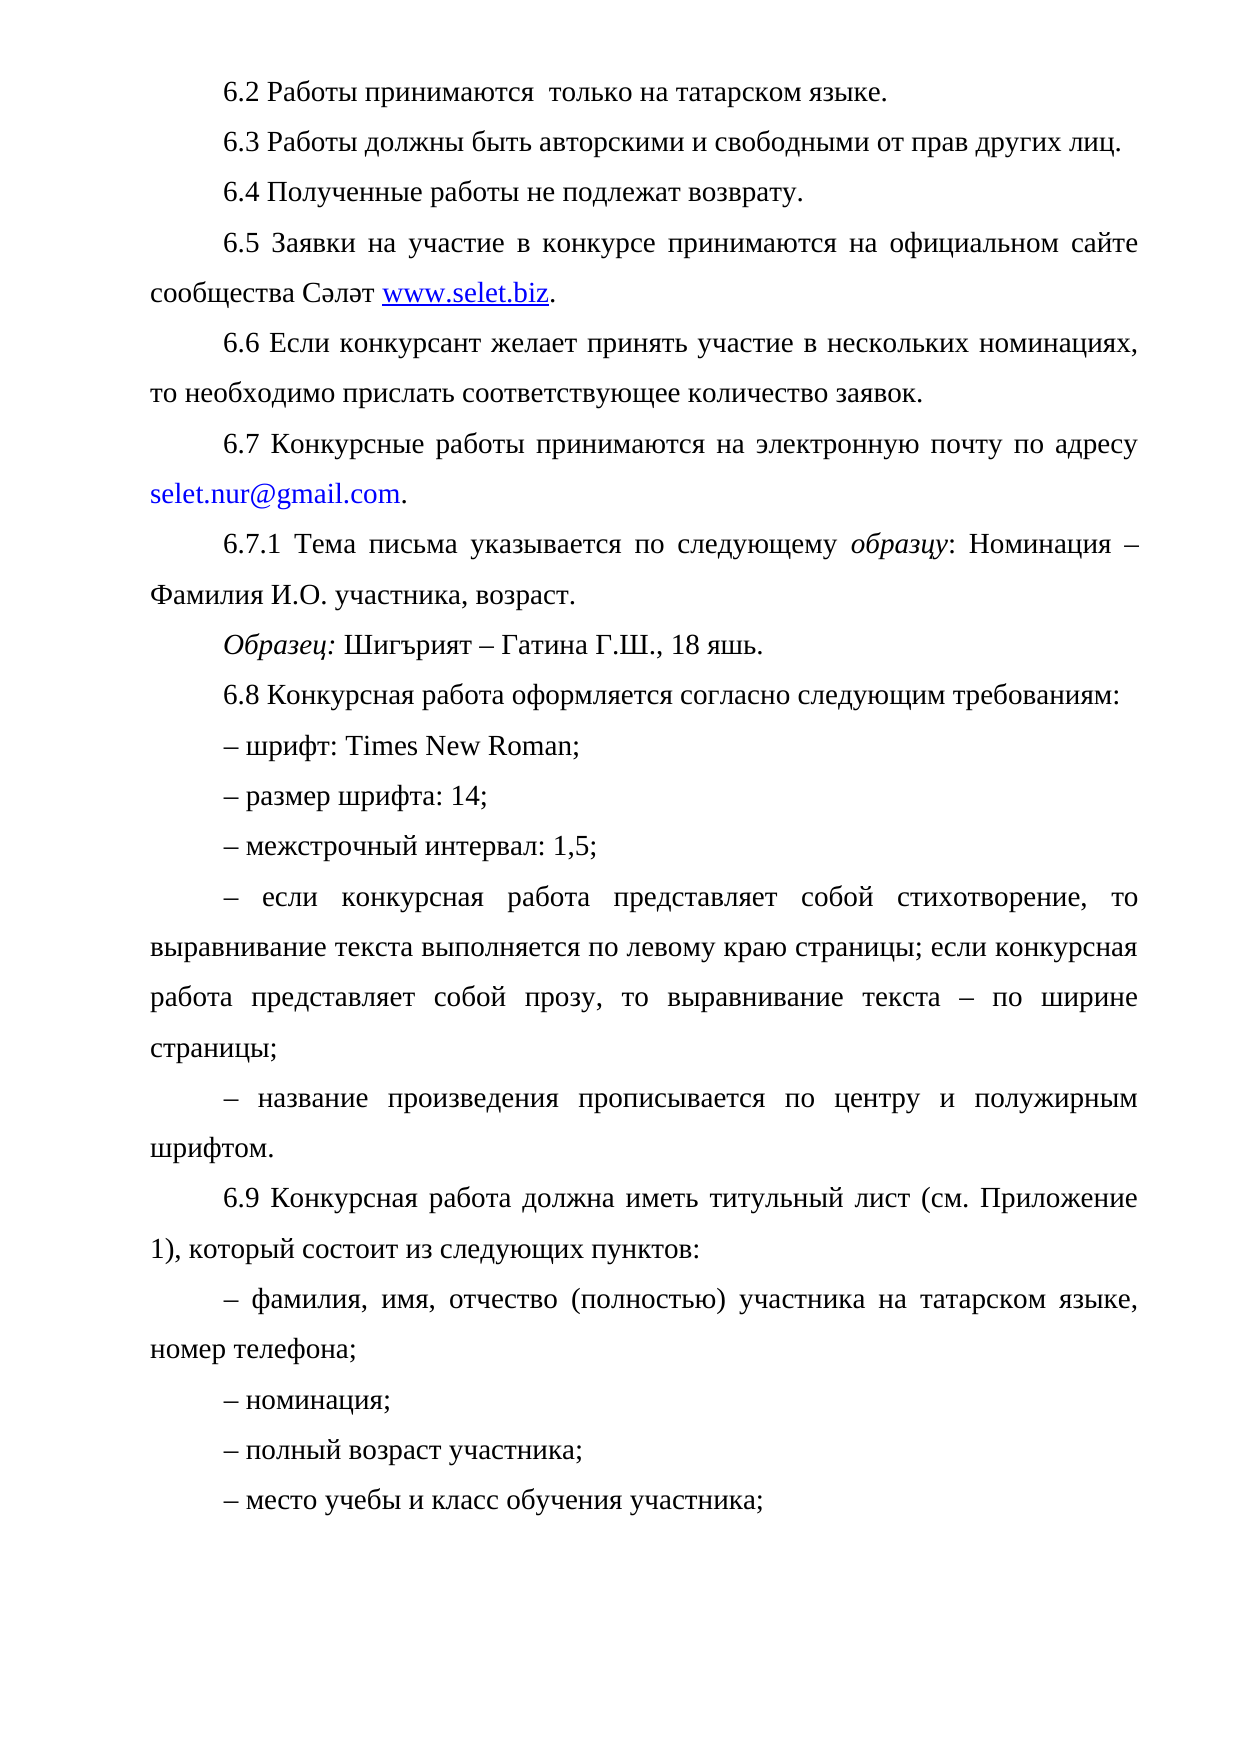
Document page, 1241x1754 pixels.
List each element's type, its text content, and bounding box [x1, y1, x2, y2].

text – размер шрифта: 14; [150, 778, 1139, 812]
text 6.3 Работы должны быть авторскими и свободными от прав других лиц. [150, 124, 1139, 158]
text – если конкурсная работа представляет собой стихотворение, то выравнивание текста выполняется по левому краю страницы; если конкурсная работа представляет собой прозу, то выравнивание текста – по ширине страницы; [150, 879, 1139, 1063]
text 6.7 Конкурсные работы принимаются на электронную почту по адресу selet.nur@gmail.com. [150, 426, 1139, 510]
text – место учебы и класс обучения участника; [150, 1482, 1139, 1516]
text 6.8 Конкурсная работа оформляется согласно следующим требованиям: [150, 677, 1139, 711]
text Образец: Шигърият – Гатина Г.Ш., 18 яшь. [150, 627, 1139, 661]
text – название произведения прописывается по центру и полужирным шрифтом. [150, 1080, 1139, 1164]
text 6.4 Полученные работы не подлежат возврату. [150, 174, 1139, 208]
text 6.2 Работы принимаются только на татарском языке. [150, 74, 1139, 107]
text – номинация; [150, 1382, 1139, 1415]
text – фамилия, имя, отчество (полностью) участника на татарском языке, номер телефона; [150, 1281, 1139, 1365]
text – шрифт: Times New Roman; [150, 728, 1139, 761]
text 6.6 Если конкурсант желает принять участие в нескольких номинациях, то необходимо прислать соответствующее количество заявок. [150, 325, 1139, 409]
text – полный возраст участника; [150, 1432, 1139, 1466]
text 6.7.1 Тема письма указывается по следующему образцу: Номинация – Фамилия И.О. участника, возраст. [150, 527, 1139, 610]
text – межстрочный интервал: 1,5; [150, 828, 1139, 862]
text 6.5 Заявки на участие в конкурсе принимаются на официальном сайте сообщества Сәләт www.selet.biz. [150, 225, 1139, 308]
text 6.9 Конкурсная работа должна иметь титульный лист (см. Приложение 1), который состоит из следующих пунктов: [150, 1181, 1139, 1264]
